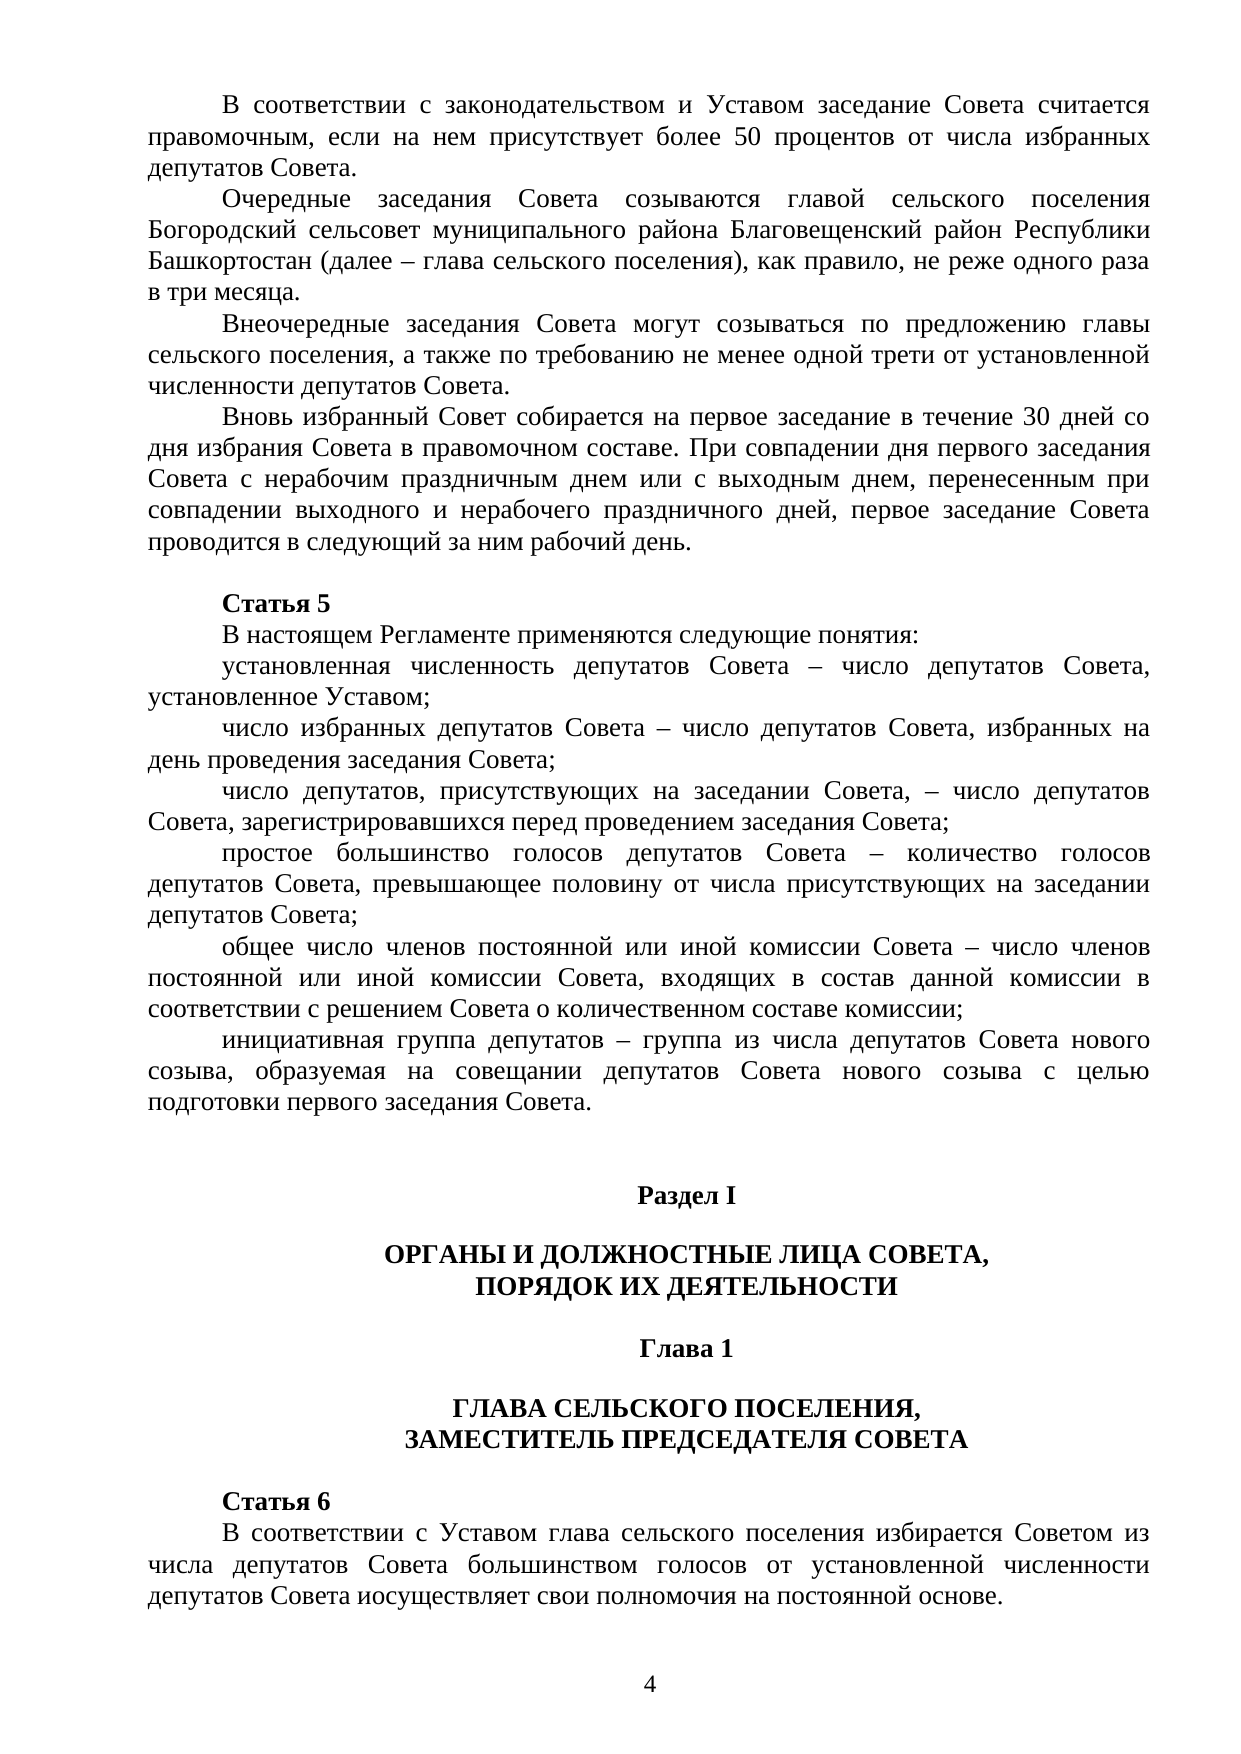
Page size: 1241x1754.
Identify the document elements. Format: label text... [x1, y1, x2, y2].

text число депутатов, присутствующих на заседании Совета, – число депутатов Совета, зарегистрировавшихся перед проведением заседания Совета; [148, 774, 1152, 836]
text ЗАМЕСТИТЕЛЬ ПРЕДСЕДАТЕЛЯ СОВЕТА [148, 1423, 1152, 1454]
text инициативная группа депутатов – группа из числа депутатов Совета нового созыва, образуемая на совещании депутатов Совета нового созыва с целью подготовки первого заседания Совета. [148, 1023, 1152, 1116]
text простое большинство голосов депутатов Совета – количество голосов депутатов Совета, превышающее половину от числа присутствующих на заседании депутатов Совета; [148, 836, 1152, 929]
text установленная численность депутатов Совета – число депутатов Совета, установленное Уставом; [148, 649, 1152, 712]
text ГЛАВА СЕЛЬСКОГО ПОСЕЛЕНИЯ, [148, 1392, 1152, 1423]
text Внеочередные заседания Совета могут созываться по предложению главы сельского поселения, а также по требованию не менее одной трети от установленной численности депутатов Совета. [148, 307, 1152, 400]
text число избранных депутатов Совета – число депутатов Совета, избранных на день проведения заседания Совета; [148, 712, 1152, 774]
text Вновь избранный Совет собирается на первое заседание в течение 30 дней со дня избрания Совета в правомочном составе. При совпадении дня первого заседания Совета с нерабочим праздничным днем или с выходным днем, перенесенным при совпадении выходного и нерабочего праздничного дней, первое заседание Совета проводится в следующий за ним рабочий день. [148, 400, 1152, 556]
text ПОРЯДОК ИХ ДЕЯТЕЛЬНОСТИ [148, 1270, 1152, 1301]
subtitle Раздел I [148, 1179, 1152, 1210]
subtitle Глава 1 [148, 1332, 1152, 1363]
text В соответствии с Уставом глава сельского поселения избирается Советом из числа депутатов Совета большинством голосов от установленной численности депутатов Совета иосуществляет свои полномочия на постоянной основе. [148, 1517, 1152, 1610]
text Статья 6 [148, 1485, 1152, 1517]
text Очередные заседания Совета созываются главой сельского поселения Богородский сельсовет муниципального района Благовещенский район Республики Башкортостан (далее – глава сельского поселения), как правило, не реже одного раза в три месяца. [148, 182, 1152, 307]
text ОРГАНЫ И ДОЛЖНОСТНЫЕ ЛИЦА СОВЕТА, [148, 1239, 1152, 1270]
text В настоящем Регламенте применяются следующие понятия: [148, 618, 1152, 649]
text Статья 5 [148, 587, 1152, 618]
text В соответствии с законодательством и Уставом заседание Совета считается правомочным, если на нем присутствует более 50 процентов от числа избранных депутатов Совета. [148, 89, 1152, 182]
text общее число членов постоянной или иной комиссии Совета – число членов постоянной или иной комиссии Совета, входящих в состав данной комиссии в соответствии с решением Совета о количественном составе комиссии; [148, 929, 1152, 1023]
